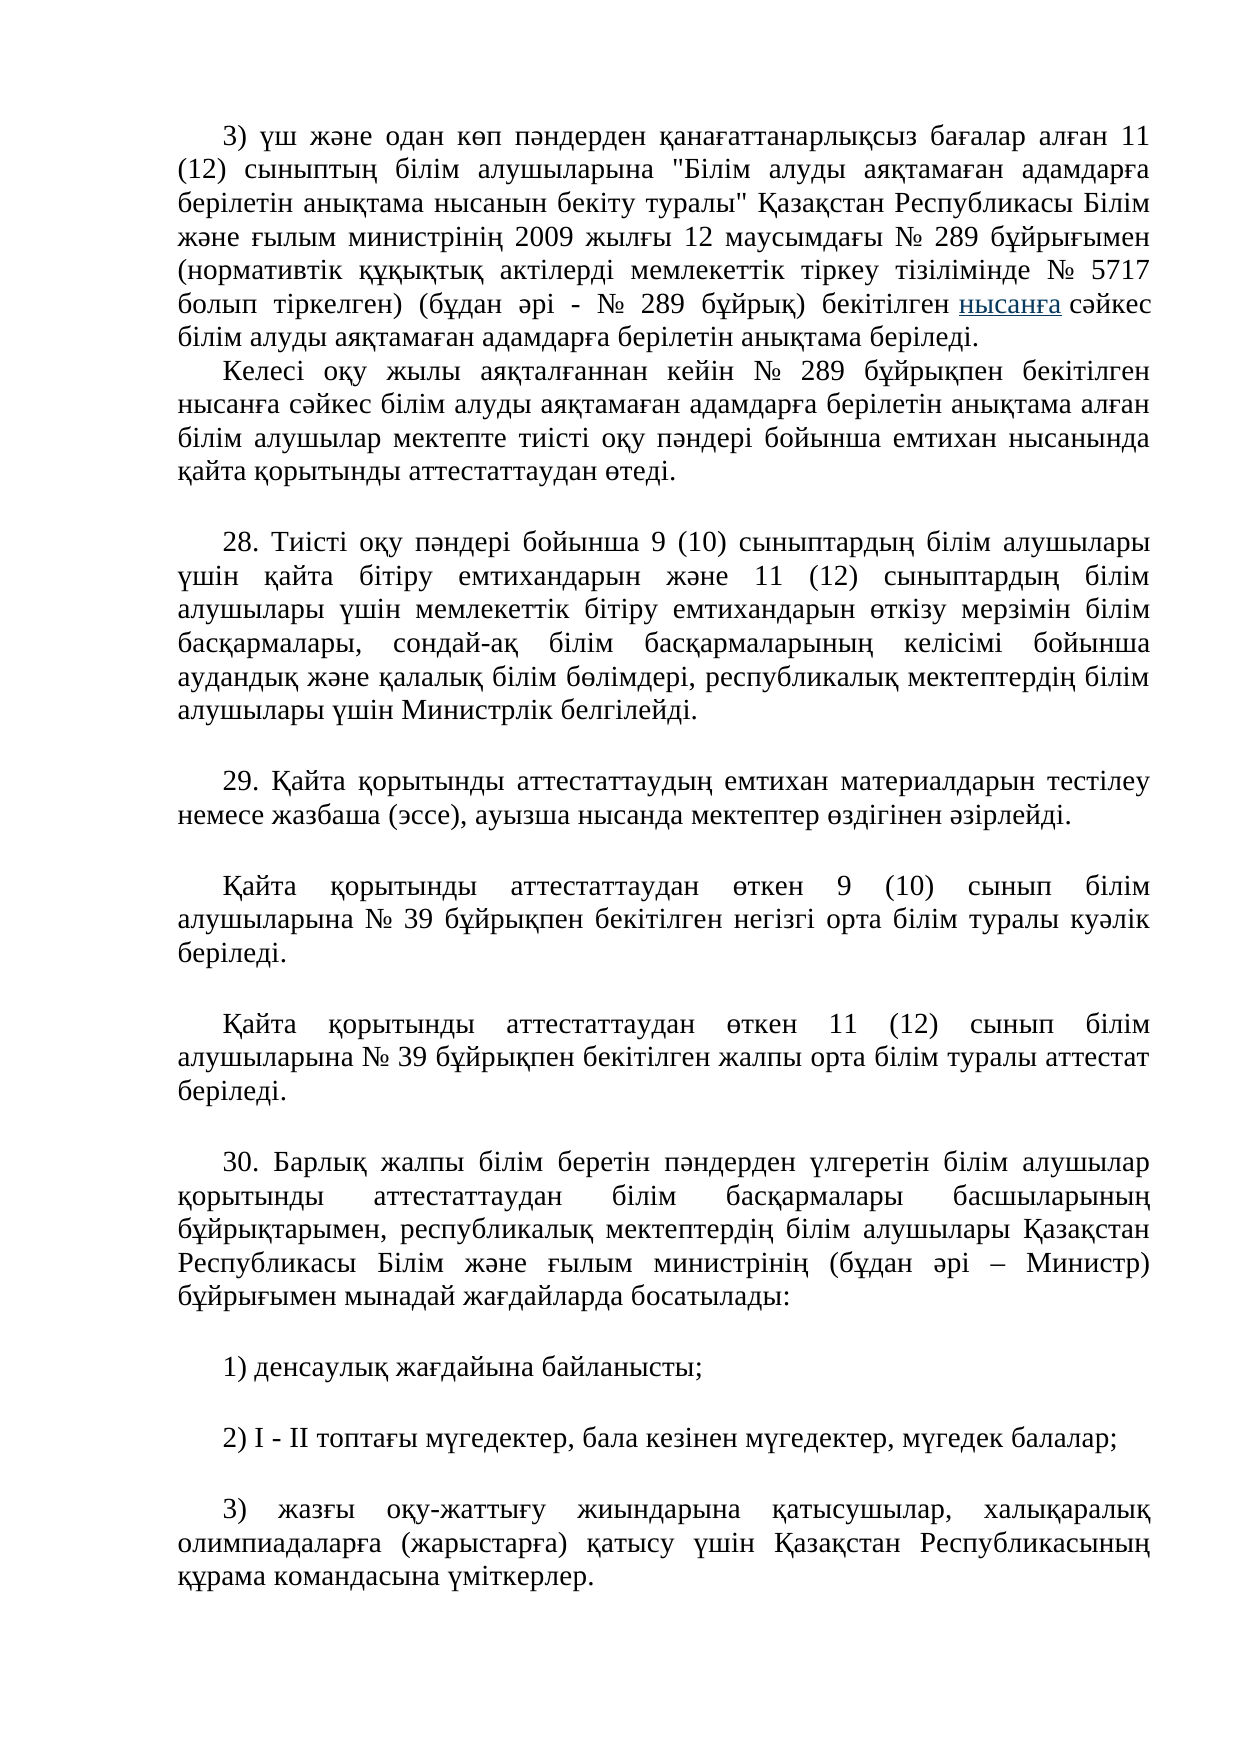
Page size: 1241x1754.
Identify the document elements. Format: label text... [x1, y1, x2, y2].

text 1) денсаулық жағдайына байланысты; [177, 1349, 1152, 1383]
text 3) үш және одан көп пәндерден қанағаттанарлықсыз бағалар алған 11 (12) сыныптың білім алушыларына "Білім алуды аяқтамаған адамдарға берілетін анықтама нысанын бекіту туралы" Қазақстан Республикасы Білім және ғылым министрінің 2009 жылғы 12 маусымдағы № 289 бұйрығымен (нормативтік құқықтық актілерді мемлекеттік тіркеу тізілімінде № 5717 болып тіркелген) (бұдан әрі - № 289 бұйрық) бекітілген нысанға сәйкес білім алуды аяқтамаған адамдарға берілетін анықтама беріледі. [177, 118, 1152, 353]
text 30. Барлық жалпы білім беретін пәндерден үлгеретін білім алушылар қорытынды аттестаттаудан білім басқармалары басшыларының бұйрықтарымен, республикалық мектептердің білім алушылары Қазақстан Республикасы Білім және ғылым министрінің (бұдан әрі – Министр) бұйрығымен мынадай жағдайларда босатылады: [177, 1144, 1152, 1312]
text 28. Тиісті оқу пәндері бойынша 9 (10) сыныптардың білім алушылары үшін қайта бітіру емтихандарын және 11 (12) сыныптардың білім алушылары үшін мемлекеттік бітіру емтихандарын өткізу мерзімін білім басқармалары, сондай-ақ білім басқармаларының келісімі бойынша аудандық және қалалық білім бөлімдері, республикалық мектептердің білім алушылары үшін Министрлік белгілейді. [177, 524, 1152, 726]
text Келесі оқу жылы аяқталғаннан кейін № 289 бұйрықпен бекітілген нысанға сәйкес білім алуды аяқтамаған адамдарға берілетін анықтама алған білім алушылар мектепте тиісті оқу пәндері бойынша емтихан нысанында қайта қорытынды аттестаттаудан өтеді. [177, 353, 1152, 487]
text Қайта қорытынды аттестаттаудан өткен 11 (12) сынып білім алушыларына № 39 бұйрықпен бекітілген жалпы орта білім туралы аттестат беріледі. [177, 1006, 1152, 1107]
text 29. Қайта қорытынды аттестаттаудың емтихан материалдарын тестілеу немесе жазбаша (эссе), ауызша нысанда мектептер өздігінен әзірлейді. [177, 763, 1152, 830]
text 3) жазғы оқу-жаттығу жиындарына қатысушылар, халықаралық олимпиадаларға (жарыстарға) қатысу үшін Қазақстан Республикасының құрама командасына үміткерлер. [177, 1491, 1152, 1592]
text 2) І - II топтағы мүгедектер, бала кезінен мүгедектер, мүгедек балалар; [177, 1420, 1152, 1454]
text Қайта қорытынды аттестаттаудан өткен 9 (10) сынып білім алушыларына № 39 бұйрықпен бекітілген негізгі орта білім туралы куәлік беріледі. [177, 868, 1152, 968]
